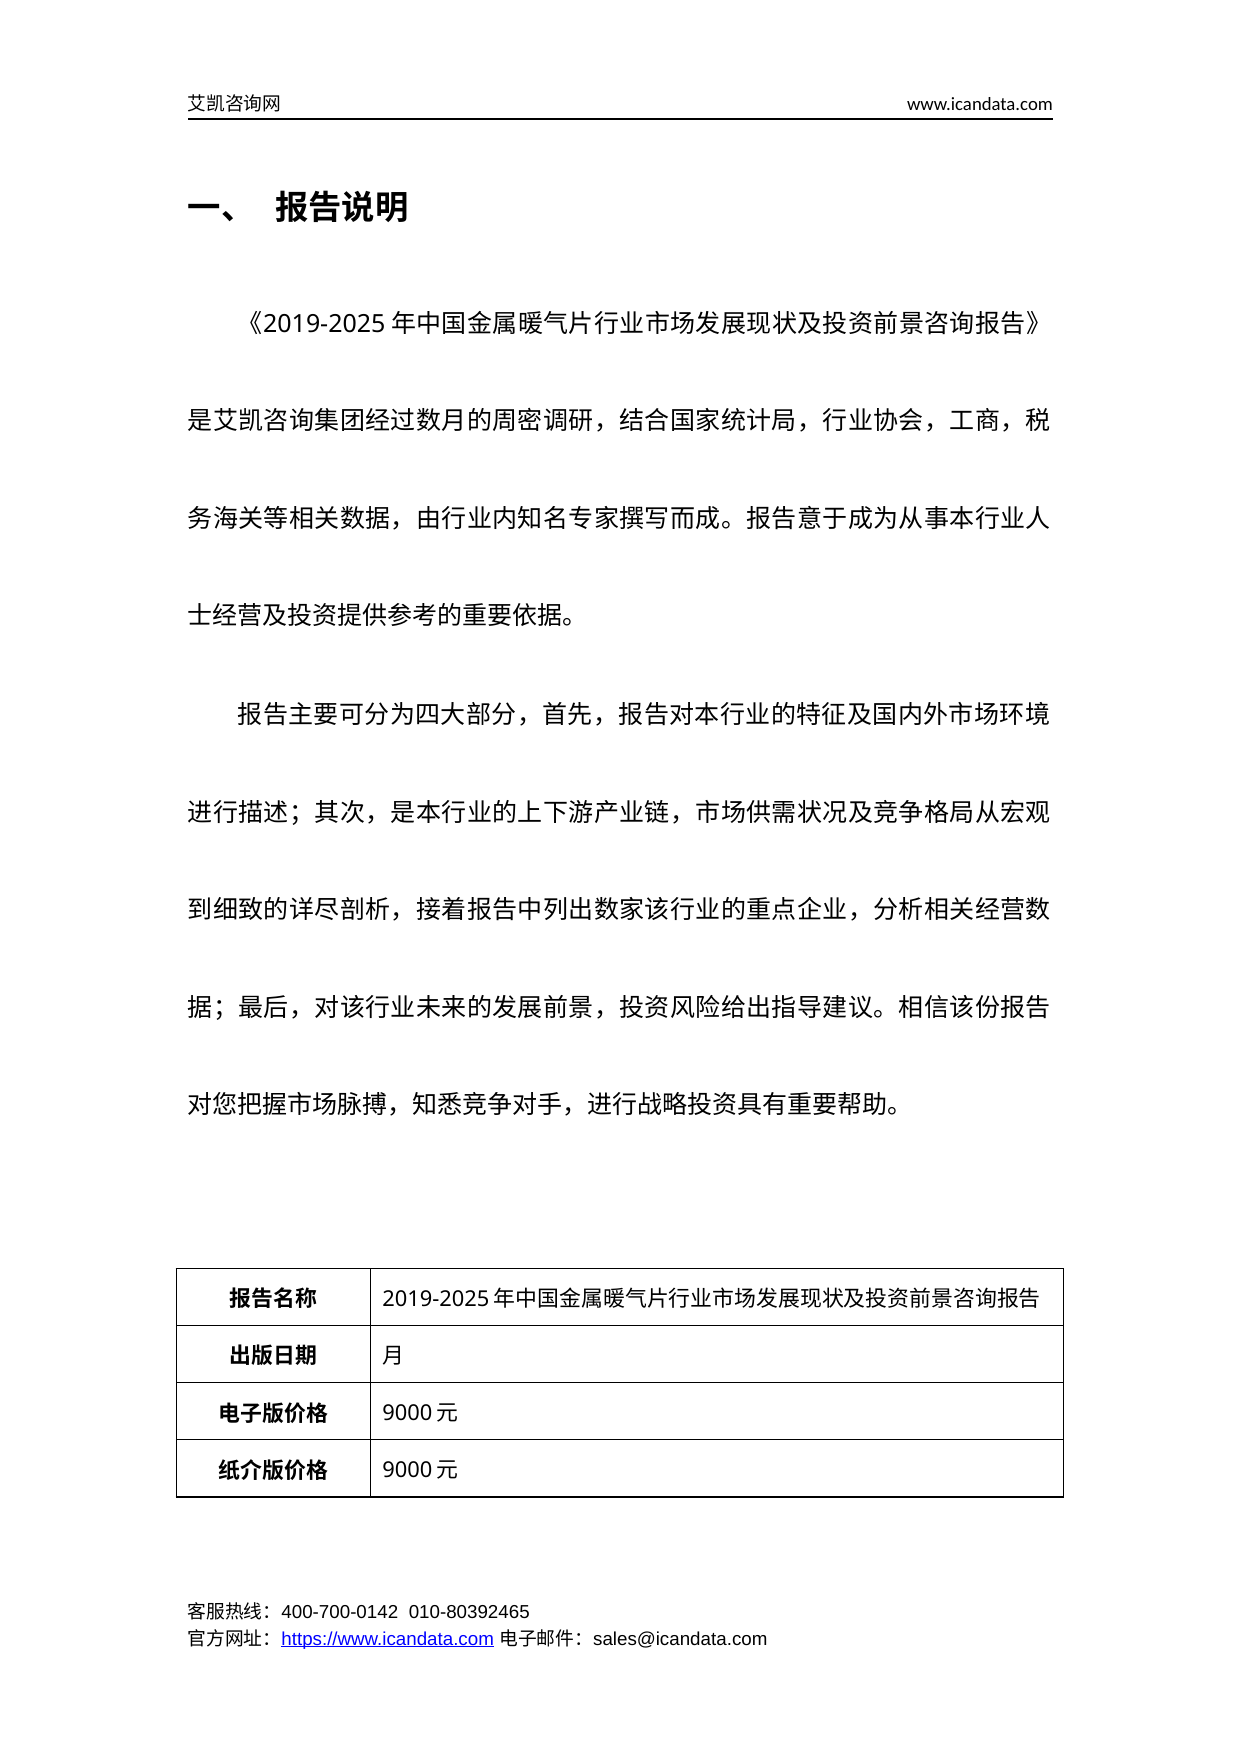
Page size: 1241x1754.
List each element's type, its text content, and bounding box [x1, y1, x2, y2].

table_cell 纸介版价格 [177, 1440, 370, 1496]
subtitle 报告说明 [187, 172, 1053, 237]
table_cell 出版日期 [177, 1326, 370, 1382]
table_header 报告名称 [177, 1269, 370, 1325]
table_cell 月 [371, 1326, 1063, 1382]
table_header 2019-2025年中国金属暖气片行业市场发展现状及投资前景咨询报告 [371, 1269, 1063, 1325]
text 报告主要可分为四大部分，首先，报告对本行业的特征及国内外市场环境进行描述；其次，是本行业的上下游产业链，市场供需状况及竞争格局从宏观到细致的详尽剖析，接着报告中列出数家该行业的重点企业，分析相关经营数据；最后，对该行业未来的发展前景，投资风险给出指导建议。相信该份报告对您把握市场脉搏，知悉竞争对手，进行战略投资具有重要帮助。 [187, 681, 1053, 1136]
table_cell 9000元 [371, 1440, 1063, 1496]
table_cell 电子版价格 [177, 1383, 370, 1439]
table_cell 9000元 [371, 1383, 1063, 1439]
text 《2019-2025年中国金属暖气片行业市场发展现状及投资前景咨询报告》是艾凯咨询集团经过数月的周密调研，结合国家统计局，行业协会，工商，税务海关等相关数据，由行业内知名专家撰写而成。报告意于成为从事本行业人士经营及投资提供参考的重要依据。 [187, 289, 1053, 646]
